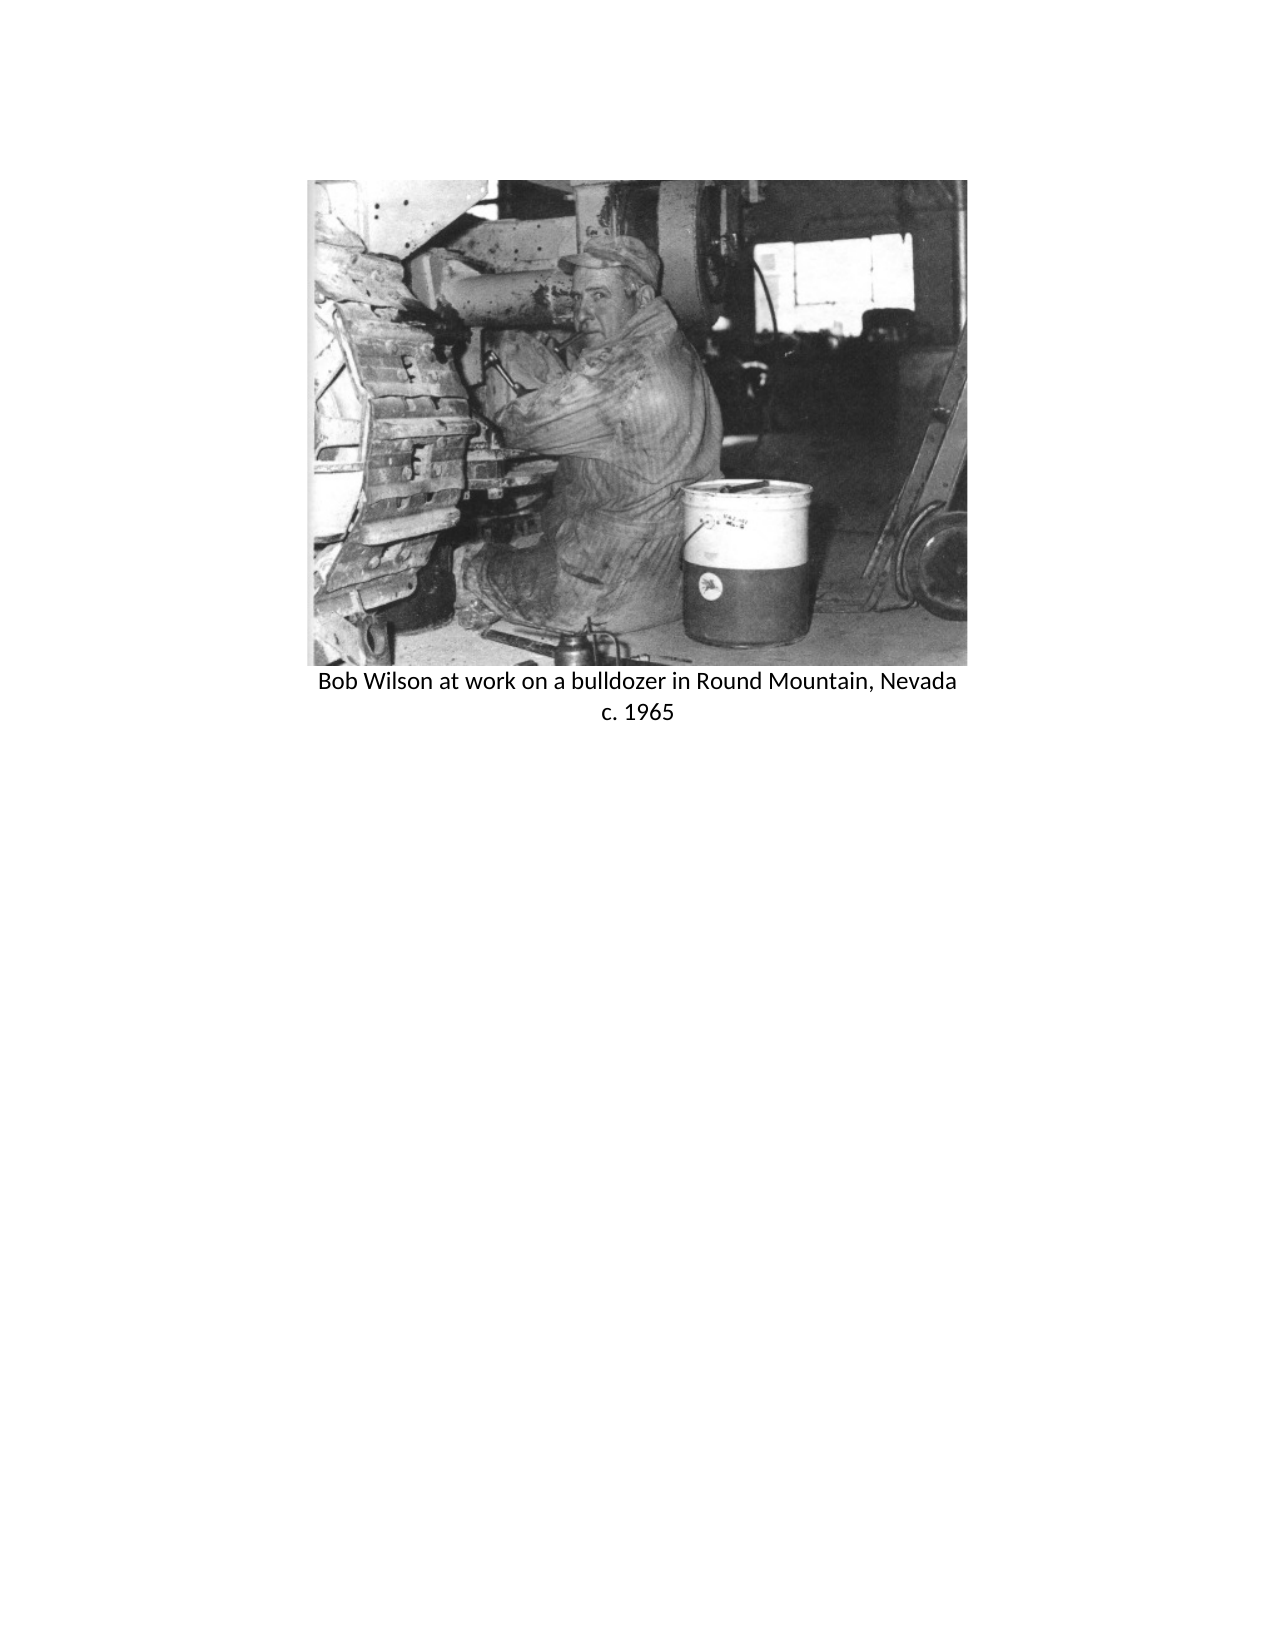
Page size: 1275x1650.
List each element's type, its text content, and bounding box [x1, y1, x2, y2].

picture [307, 180, 968, 666]
text Bob Wilson at work on a bulldozer in Round Mountain, Nevada [150, 666, 1125, 696]
text c. 1965 [150, 696, 1125, 727]
